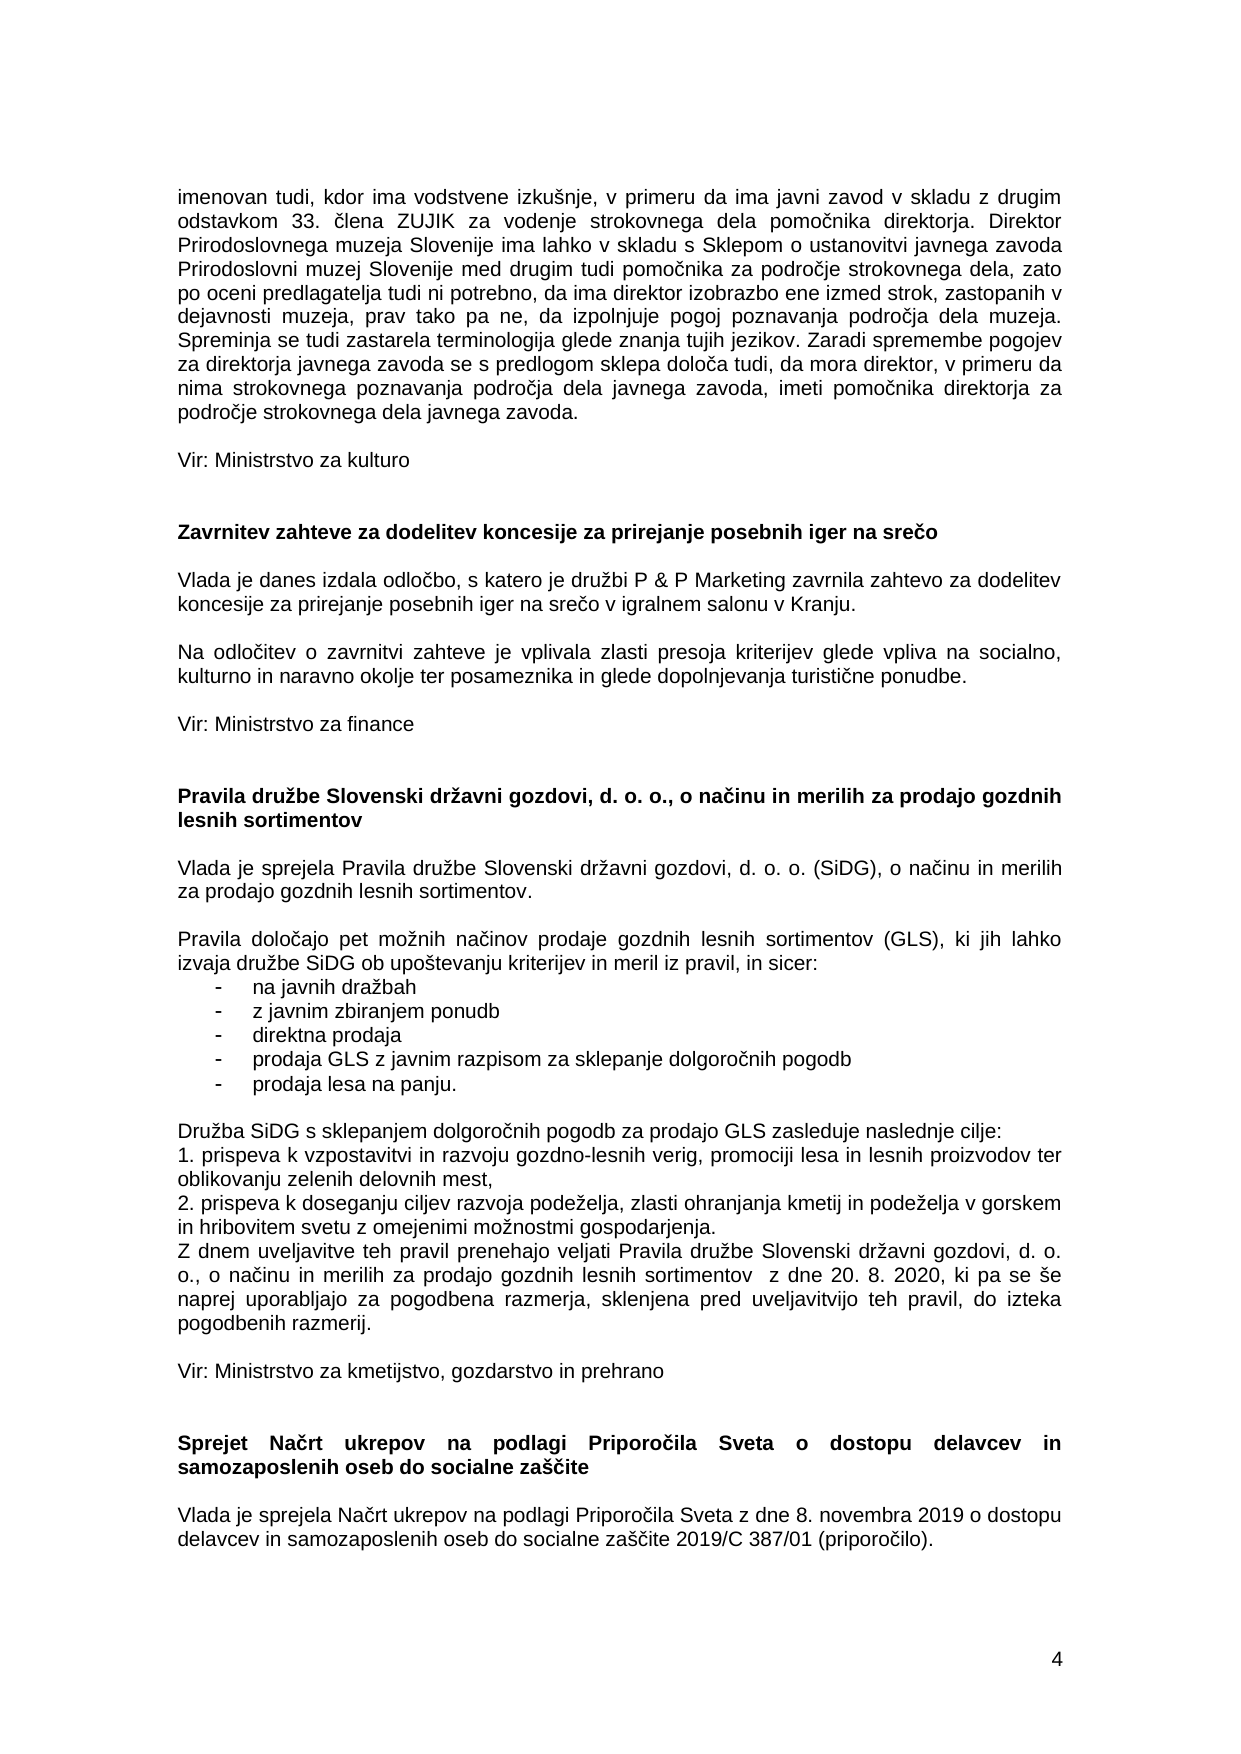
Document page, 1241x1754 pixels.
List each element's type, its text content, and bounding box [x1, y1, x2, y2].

text Vir: Ministrstvo za kulturo [177, 448, 1063, 472]
text Vlada je sprejela Pravila družbe Slovenski državni gozdovi, d. o. o. (SiDG), o načinu in merilih za prodajo gozdnih lesnih sortimentov. [177, 855, 1063, 903]
list prodaja lesa na panju. [215, 1071, 1063, 1095]
text Na odločitev o zavrnitvi zahteve je vplivala zlasti presoja kriterijev glede vpliva na socialno, kulturno in naravno okolje ter posameznika in glede dopolnjevanja turistične ponudbe. [177, 640, 1063, 688]
text 1. prispeva k vzpostavitvi in razvoju gozdno-lesnih verig, promociji lesa in lesnih proizvodov ter oblikovanju zelenih delovnih mest, [177, 1143, 1063, 1191]
text Vir: Ministrstvo za kmetijstvo, gozdarstvo in prehrano [177, 1359, 1063, 1383]
text Vlada je danes izdala odločbo, s katero je družbi P & P Marketing zavrnila zahtevo za dodelitev koncesije za prirejanje posebnih iger na srečo v igralnem salonu v Kranju. [177, 568, 1063, 616]
text Sprejet Načrt ukrepov na podlagi Priporočila Sveta o dostopu delavcev in samozaposlenih oseb do socialne zaščite [177, 1431, 1063, 1479]
list z javnim zbiranjem ponudb [215, 999, 1063, 1023]
text Zavrnitev zahteve za dodelitev koncesije za prirejanje posebnih iger na srečo [177, 520, 1063, 544]
text Z dnem uveljavitve teh pravil prenehajo veljati Pravila družbe Slovenski državni gozdovi, d. o. o., o načinu in merilih za prodajo gozdnih lesnih sortimentov z dne 20. 8. 2020, ki pa se še naprej uporabljajo za pogodbena razmerja, sklenjena pred uveljavitvijo teh pravil, do izteka pogodbenih razmerij. [177, 1239, 1063, 1335]
text Vir: Ministrstvo za finance [177, 712, 1063, 736]
text 2. prispeva k doseganju ciljev razvoja podeželja, zlasti ohranjanja kmetij in podeželja v gorskem in hribovitem svetu z omejenimi možnostmi gospodarjenja. [177, 1191, 1063, 1239]
list prodaja GLS z javnim razpisom za sklepanje dolgoročnih pogodb [215, 1047, 1063, 1071]
text Pravila družbe Slovenski državni gozdovi, d. o. o., o načinu in merilih za prodajo gozdnih lesnih sortimentov [177, 783, 1063, 831]
list direktna prodaja [215, 1023, 1063, 1047]
list na javnih dražbah [215, 975, 1063, 999]
text Družba SiDG s sklepanjem dolgoročnih pogodb za prodajo GLS zasleduje naslednje cilje: [177, 1119, 1063, 1143]
text Vlada je sprejela Načrt ukrepov na podlagi Priporočila Sveta z dne 8. novembra 2019 o dostopu delavcev in samozaposlenih oseb do socialne zaščite 2019/C 387/01 (priporočilo). [177, 1503, 1063, 1551]
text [177, 184, 1063, 424]
text Pravila določajo pet možnih načinov prodaje gozdnih lesnih sortimentov (GLS), ki jih lahko izvaja družbe SiDG ob upoštevanju kriterijev in meril iz pravil, in sicer: [177, 927, 1063, 975]
